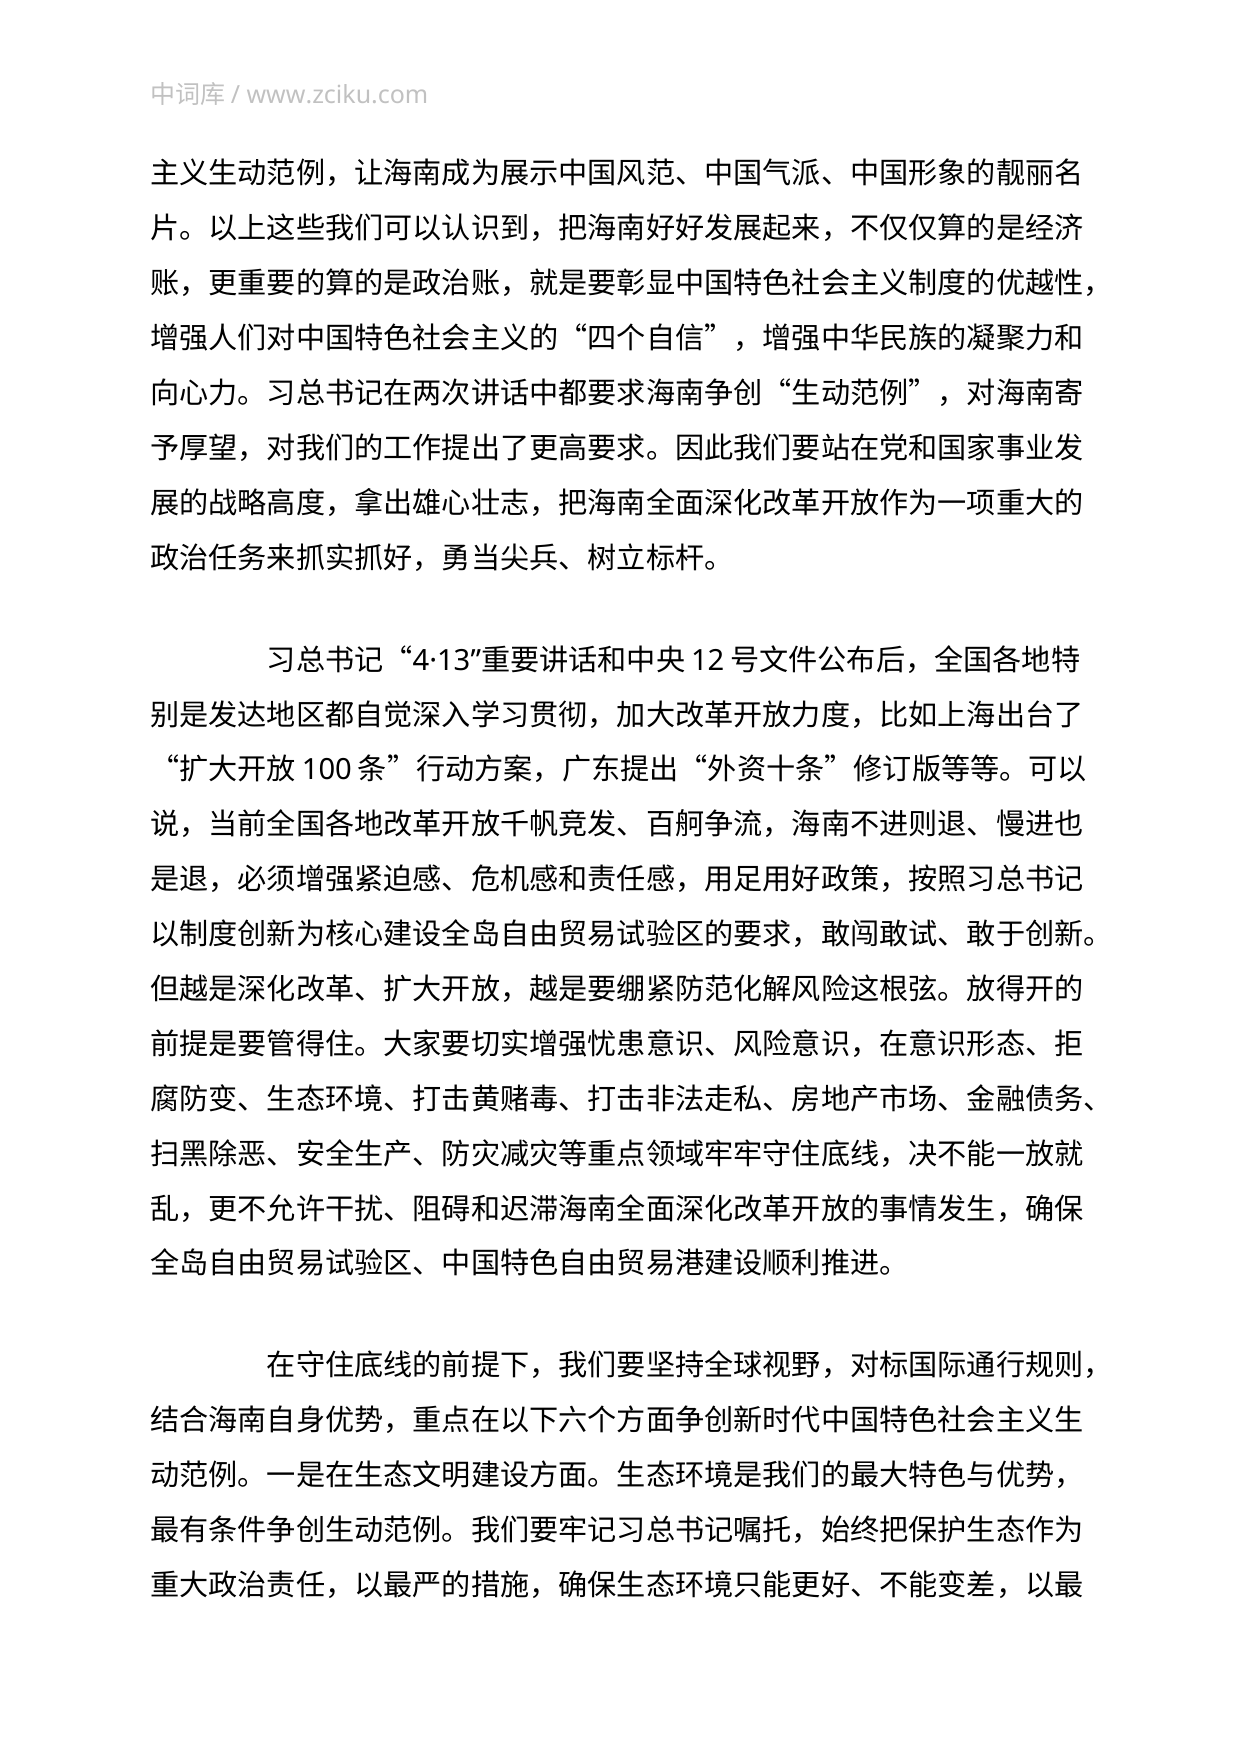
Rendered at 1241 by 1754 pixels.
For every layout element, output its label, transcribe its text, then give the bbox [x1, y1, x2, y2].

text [150, 1342, 1090, 1604]
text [150, 150, 1090, 577]
text 习总书记“4·13”重要讲话和中央12号文件公布后，全国各地特别是发达地区都自觉深入学习贯彻，加大改革开放力度，比如上海出台了“扩大开放100条”行动方案，广东提出“外资十条”修订版等等。可以说，当前全国各地改革开放千帆竞发、百舸争流，海南不进则退、慢进也是退，必须增强紧迫感、危机感和责任感，用足用好政策，按照习总书记以制度创新为核心建设全岛自由贸易试验区的要求，敢闯敢试、敢于创新。但越是深化改革、扩大开放，越是要绷紧防范化解风险这根弦。放得开的前提是要管得住。大家要切实增强忧患意识、风险意识，在意识形态、拒腐防变、生态环境、打击黄赌毒、打击非法走私、房地产市场、金融债务、扫黑除恶、安全生产、防灾减灾等重点领域牢牢守住底线，决不能一放就乱，更不允许干扰、阻碍和迟滞海南全面深化改革开放的事情发生，确保全岛自由贸易试验区、中国特色自由贸易港建设顺利推进。 [150, 636, 1090, 1282]
